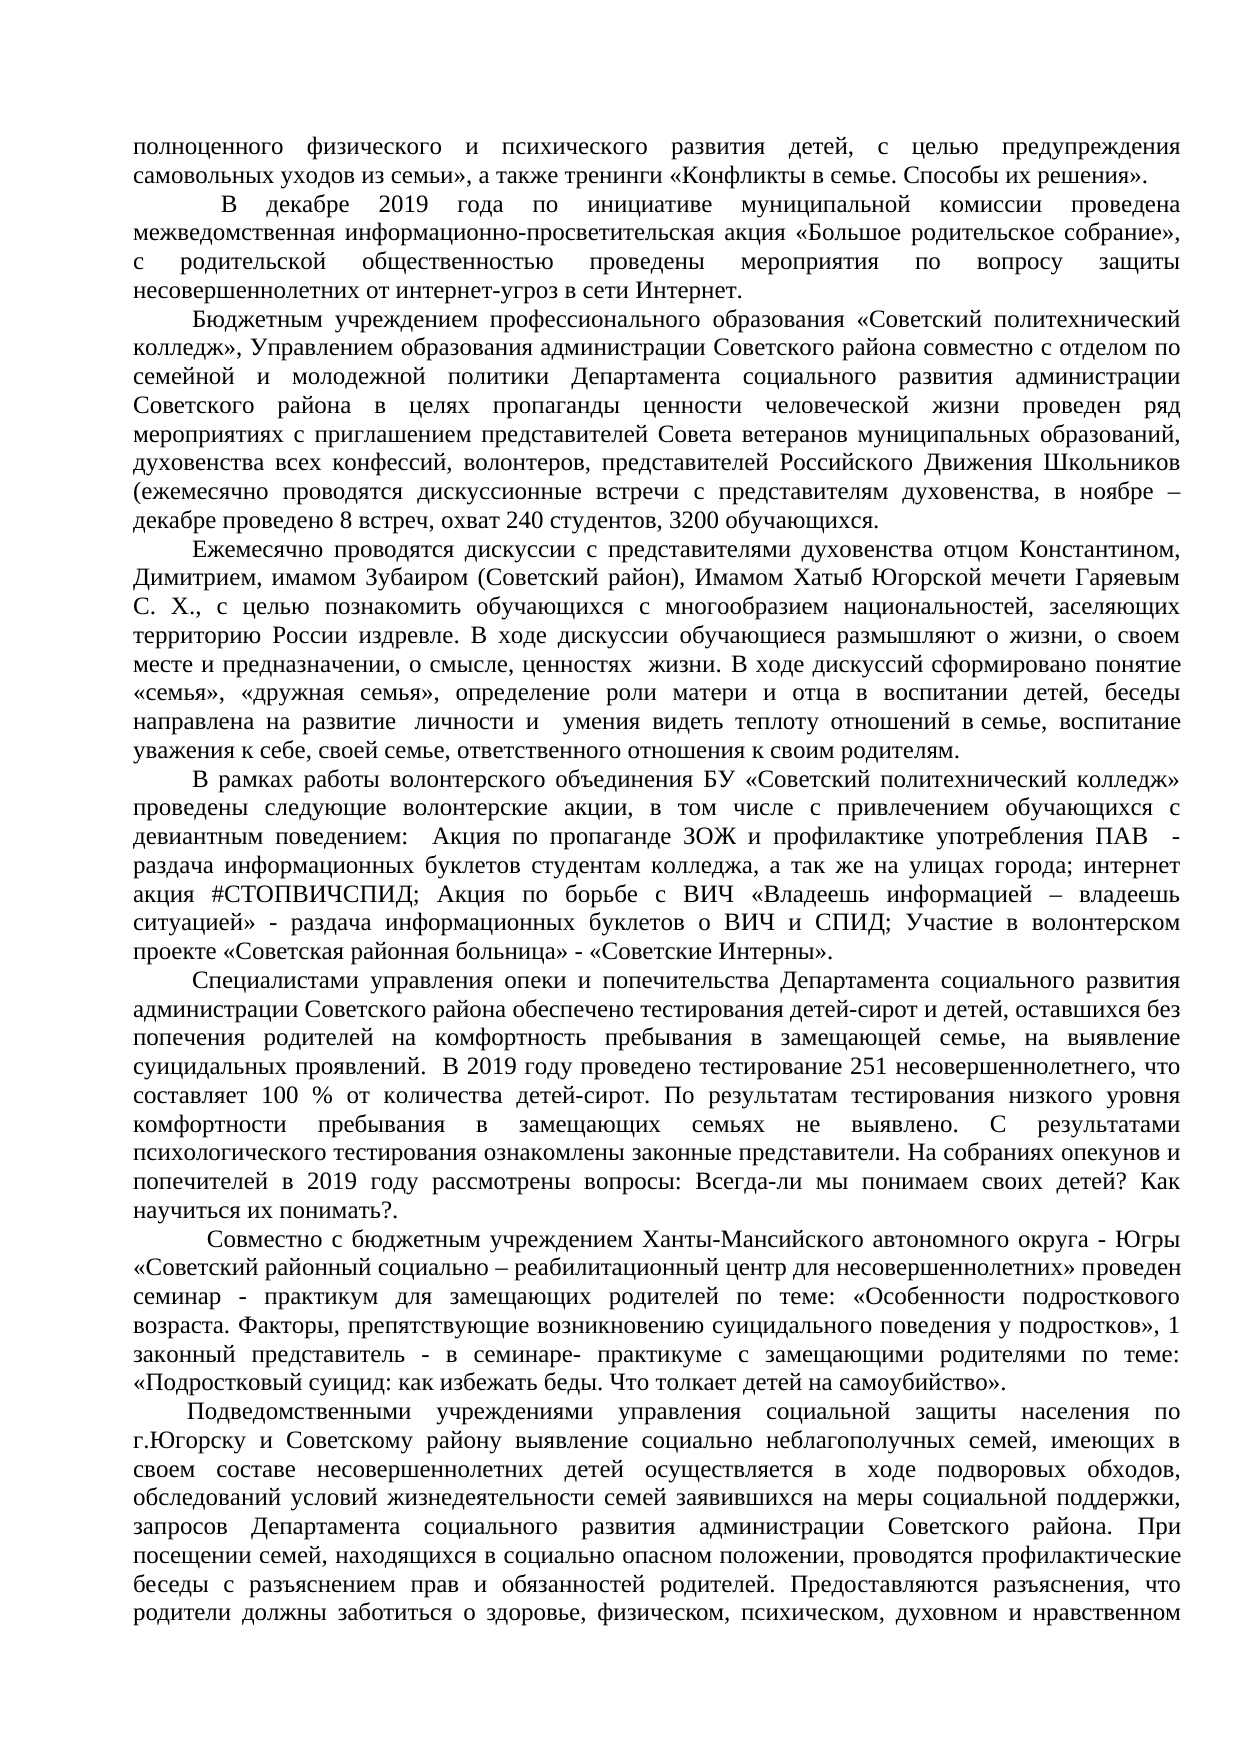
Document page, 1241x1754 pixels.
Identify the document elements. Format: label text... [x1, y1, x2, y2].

text В декабре 2019 года по инициативе муниципальной комиссии проведена межведомственная информационно-просветительская акция «Большое родительское собрание», с родительской общественностью проведены мероприятия по вопросу защиты несовершеннолетних от интернет-угроз в сети Интернет. [133, 189, 1181, 304]
text Ежемесячно проводятся дискуссии с представителями духовенства отцом Константином, Димитрием, имамом Зубаиром (Советский район), Имамом Хатыб Югорской мечети Гаряевым С. Х., с целью познакомить обучающихся с многообразием национальностей, заселяющих территорию России издревле. В ходе дискуссии обучающиеся размышляют о жизни, о своем месте и предназначении, о смысле, ценностях жизни. В ходе дискуссий сформировано понятие «семья», «дружная семья», определение роли матери и отца в воспитании детей, беседы направлена на развитие личности и умения видеть теплоту отношений в семье, воспитание уважения к себе, своей семье, ответственного отношения к своим родителям. [133, 534, 1181, 764]
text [133, 131, 1181, 189]
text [133, 1396, 1181, 1626]
text Совместно с бюджетным учреждением Ханты-Мансийского автономного округа - Югры «Советский районный социально – реабилитационный центр для несовершеннолетних» проведен семинар - практикум для замещающих родителей по теме: «Особенности подросткового возраста. Факторы, препятствующие возникновению суицидального поведения у подростков», 1 законный представитель - в семинаре- практикуме с замещающими родителями по теме: «Подростковый суицид: как избежать беды. Что толкает детей на самоубийство». [133, 1224, 1181, 1281]
text В рамках работы волонтерского объединения БУ «Советский политехнический колледж» проведены следующие волонтерские акции, в том числе с привлечением обучающихся с девиантным поведением: Акция по пропаганде ЗОЖ и профилактике употребления ПАВ - раздача информационных буклетов студентам колледжа, а так же на улицах города; интернет акция #СТОПВИЧСПИД; Акция по борьбе с ВИЧ «Владеешь информацией – владеешь ситуацией» - раздача информационных буклетов о ВИЧ и СПИД; Участие в волонтерском проекте «Советская районная больница» - «Советские Интерны». [133, 764, 1181, 965]
text Совместно с бюджетным учреждением Ханты-Мансийского автономного округа - Югры «Советский районный социально – реабилитационный центр для несовершеннолетних» проведен семинар - практикум для замещающих родителей по теме: «Особенности подросткового возраста. Факторы, препятствующие возникновению суицидального поведения у подростков», 1 законный представитель - в семинаре- практикуме с замещающими родителями по теме: «Подростковый суицид: как избежать беды. Что толкает детей на самоубийство». [133, 1367, 1181, 1396]
text Специалистами управления опеки и попечительства Департамента социального развития администрации Советского района обеспечено тестирования детей-сирот и детей, оставшихся без попечения родителей на комфортность пребывания в замещающей семье, на выявление суицидальных проявлений. В 2019 году проведено тестирование 251 несовершеннолетнего, что составляет 100 % от количества детей-сирот. По результатам тестирования низкого уровня комфортности пребывания в замещающих семьях не выявлено. С результатами психологического тестирования ознакомлены законные представители. На собраниях опекунов и попечителей в 2019 году рассмотрены вопросы: Всегда-ли мы понимаем своих детей? Как научиться их понимать?. [133, 965, 1181, 1224]
text Бюджетным учреждением профессионального образования «Советский политехнический колледж», Управлением образования администрации Советского района совместно с отделом по семейной и молодежной политики Департамента социального развития администрации Советского района в целях пропаганды ценности человеческой жизни проведен ряд мероприятиях с приглашением представителей Совета ветеранов муниципальных образований, духовенства всех конфессий, волонтеров, представителей Российского Движения Школьников (ежемесячно проводятся дискуссионные встречи с представителям духовенства, в ноябре – декабре проведено 8 встреч, охват 240 студентов, 3200 обучающихся. [133, 304, 1181, 534]
